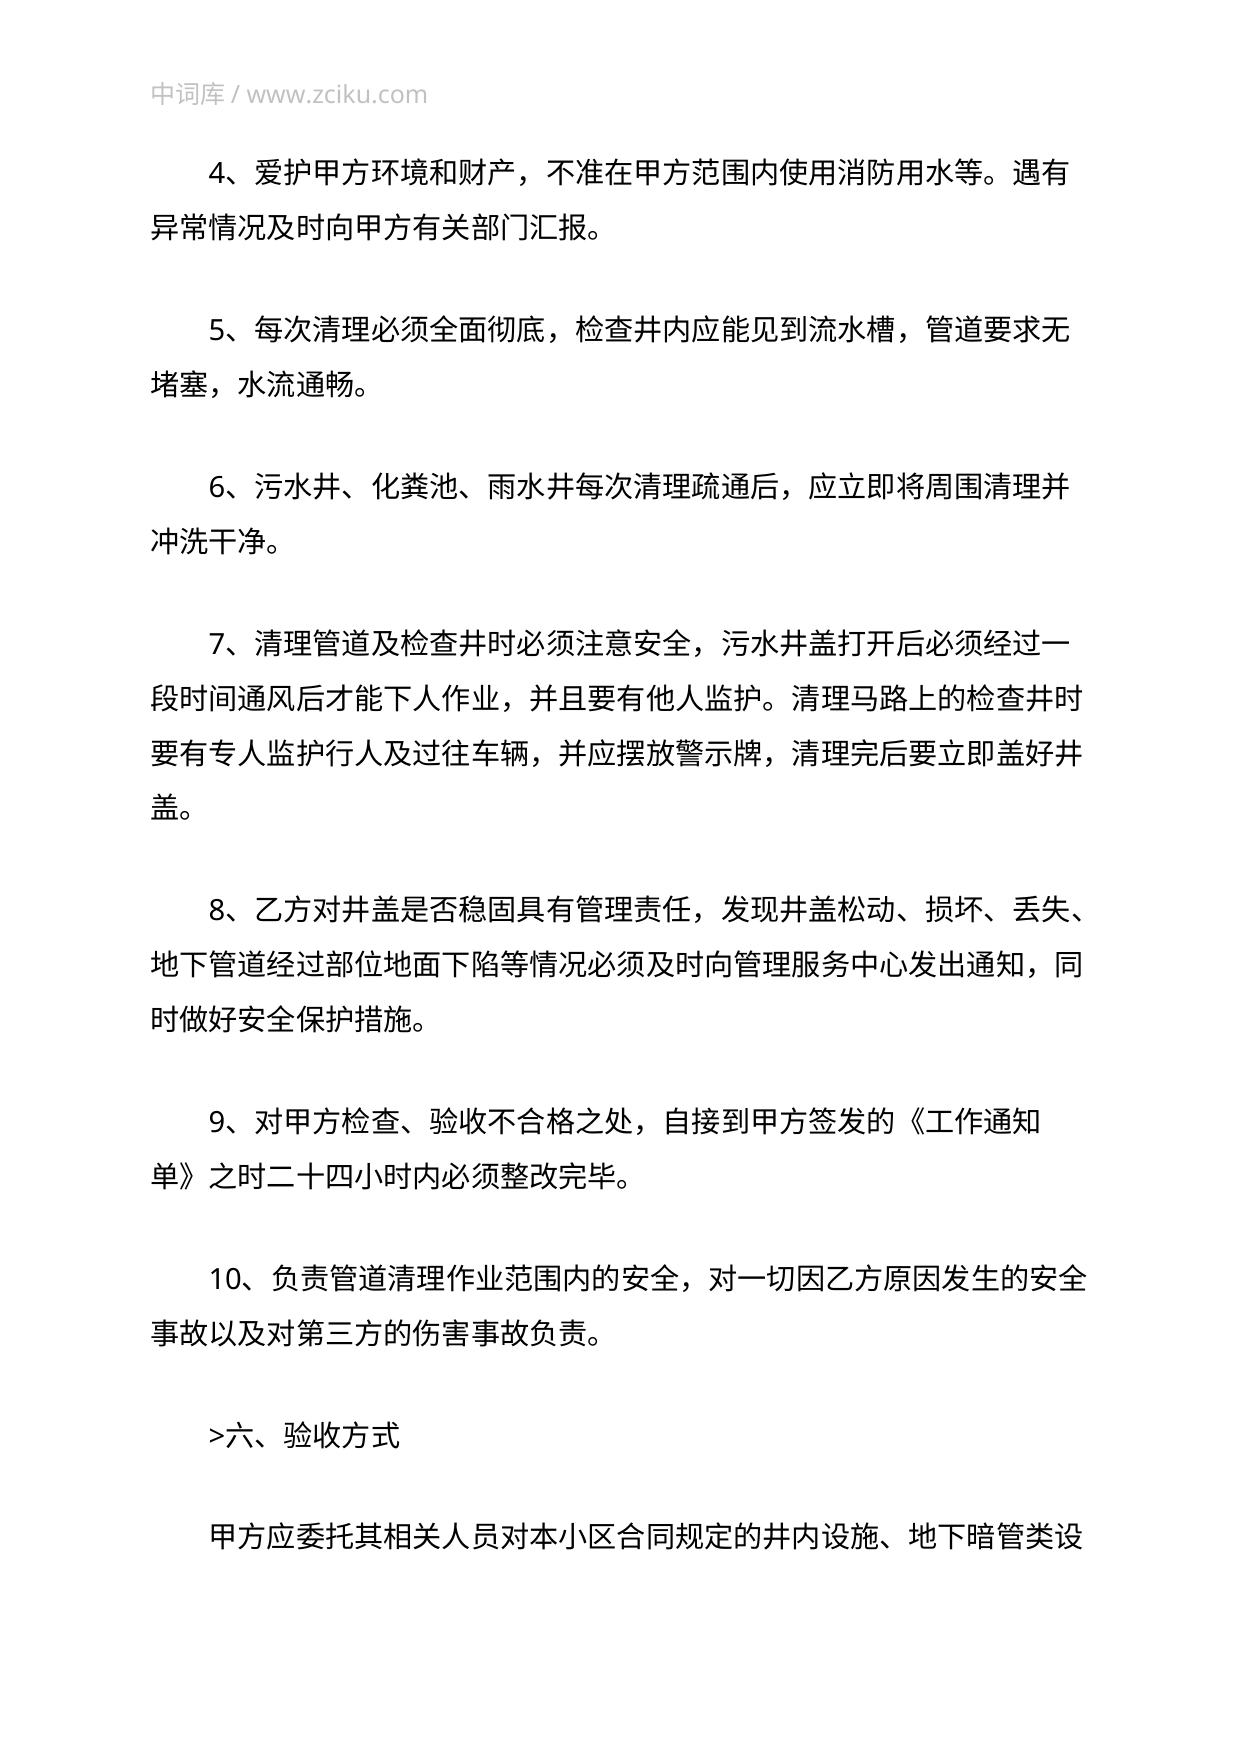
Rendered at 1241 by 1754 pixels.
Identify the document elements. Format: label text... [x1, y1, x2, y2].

text 10、负责管道清理作业范围内的安全，对一切因乙方原因发生的安全事故以及对第三方的伤害事故负责。 [150, 1255, 1090, 1353]
text >六、验收方式 [150, 1412, 1090, 1454]
text 6、污水井、化粪池、雨水井每次清理疏通后，应立即将周围清理并冲洗干净。 [150, 463, 1090, 561]
text 9、对甲方检查、验收不合格之处，自接到甲方签发的《工作通知单》之时二十四小时内必须整改完毕。 [150, 1098, 1090, 1196]
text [150, 1514, 1090, 1556]
text 7、清理管道及检查井时必须注意安全，污水井盖打开后必须经过一段时间通风后才能下人作业，并且要有他人监护。清理马路上的检查井时要有专人监护行人及过往车辆，并应摆放警示牌，清理完后要立即盖好井盖。 [150, 620, 1090, 827]
text 4、爱护甲方环境和财产，不准在甲方范围内使用消防用水等。遇有异常情况及时向甲方有关部门汇报。 [150, 150, 1090, 247]
text 5、每次清理必须全面彻底，检查井内应能见到流水槽，管道要求无堵塞，水流通畅。 [150, 307, 1090, 404]
text 8、乙方对井盖是否稳固具有管理责任，发现井盖松动、损坏、丢失、地下管道经过部位地面下陷等情况必须及时向管理服务中心发出通知，同时做好安全保护措施。 [150, 887, 1090, 1039]
